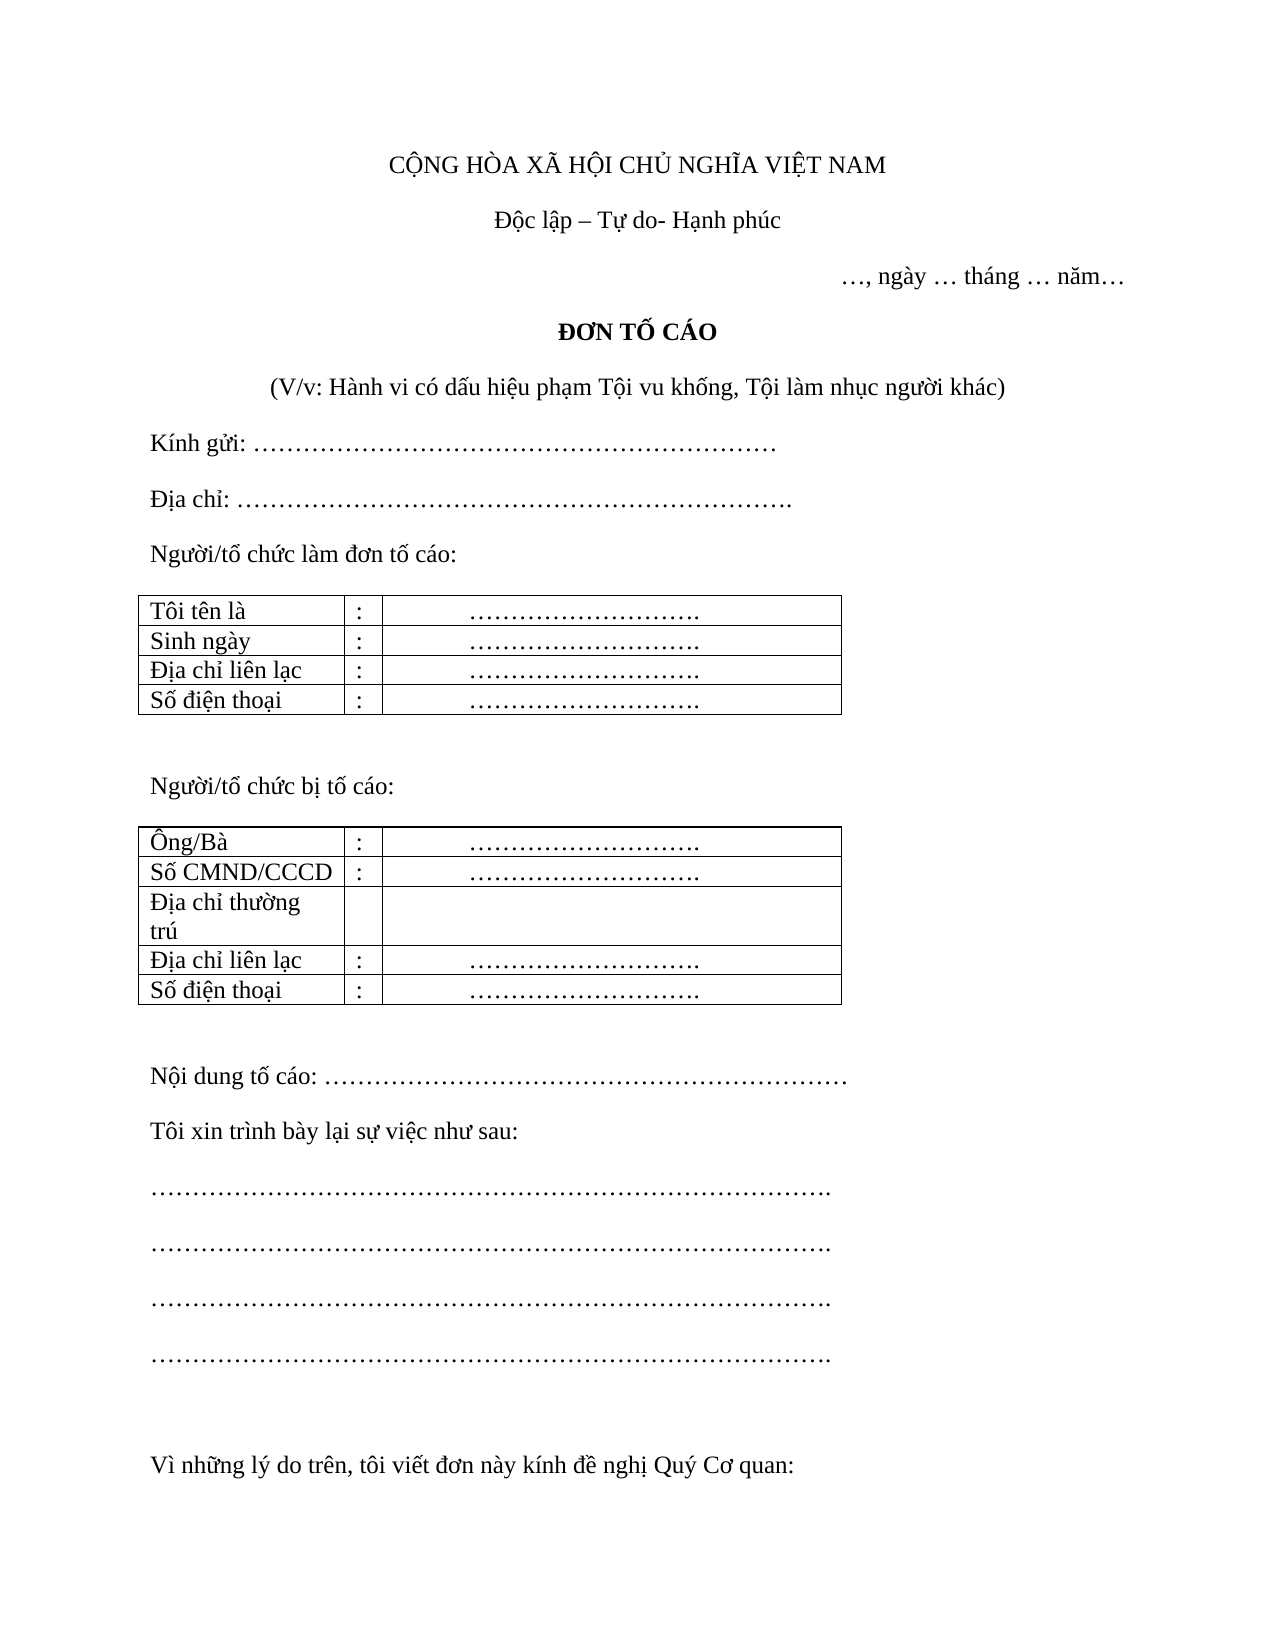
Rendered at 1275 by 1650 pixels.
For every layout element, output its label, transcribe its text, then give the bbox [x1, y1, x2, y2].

table_cell : [345, 946, 382, 974]
table_header Ông/Bà [139, 828, 344, 856]
table_cell : [345, 857, 382, 886]
table_cell Số điện thoại [139, 975, 344, 1004]
text ………………………………………………………………………. [150, 1339, 1125, 1368]
table_cell ………………………. [383, 626, 841, 654]
table_cell [345, 887, 382, 944]
table_cell : [345, 656, 382, 684]
table_header : [345, 596, 382, 625]
table_header : [345, 828, 382, 856]
text Tôi xin trình bày lại sự việc như sau: [150, 1116, 1125, 1145]
table_cell ………………………. [383, 975, 841, 1004]
text CỘNG HÒA XÃ HỘI CHỦ NGHĨA VIỆT NAM [150, 150, 1125, 179]
table_cell Địa chỉ liên lạc [139, 946, 344, 974]
table_cell [383, 887, 841, 944]
text Kính gửi: ……………………………………………………… [150, 428, 1125, 457]
text (V/v: Hành vi có dấu hiệu phạm Tội vu khống, Tội làm nhục người khác) [150, 372, 1125, 401]
table_cell ………………………. [383, 857, 841, 886]
table_cell Số CMND/CCCD [139, 857, 344, 886]
text ĐƠN TỐ CÁO [150, 317, 1125, 346]
text Người/tổ chức bị tố cáo: [150, 771, 1125, 799]
table_header ………………………. [383, 828, 841, 856]
table_cell Địa chỉ liên lạc [139, 656, 344, 684]
text Địa chỉ: …………………………………………………………. [150, 484, 1125, 512]
table_cell ………………………. [383, 656, 841, 684]
table_header ………………………. [383, 596, 841, 625]
text Người/tổ chức làm đơn tố cáo: [150, 539, 1125, 568]
table_cell Sinh ngày [139, 626, 344, 654]
table_cell ………………………. [383, 685, 841, 714]
table_cell : [345, 626, 382, 654]
table_cell : [345, 975, 382, 1004]
text Vì những lý do trên, tôi viết đơn này kính đề nghị Quý Cơ quan: [150, 1450, 1125, 1479]
table_header Tôi tên là [139, 596, 344, 625]
table_cell Địa chỉ thường trú [139, 887, 344, 944]
text ………………………………………………………………………. [150, 1283, 1125, 1312]
text ………………………………………………………………………. [150, 1228, 1125, 1256]
table_cell ………………………. [383, 946, 841, 974]
text Nội dung tố cáo: ……………………………………………………… [150, 1061, 1125, 1089]
text …, ngày … tháng … năm… [150, 261, 1125, 290]
table_cell : [345, 685, 382, 714]
table_cell Số điện thoại [139, 685, 344, 714]
text ………………………………………………………………………. [150, 1172, 1125, 1201]
text Độc lập – Tự do- Hạnh phúc [150, 206, 1125, 234]
